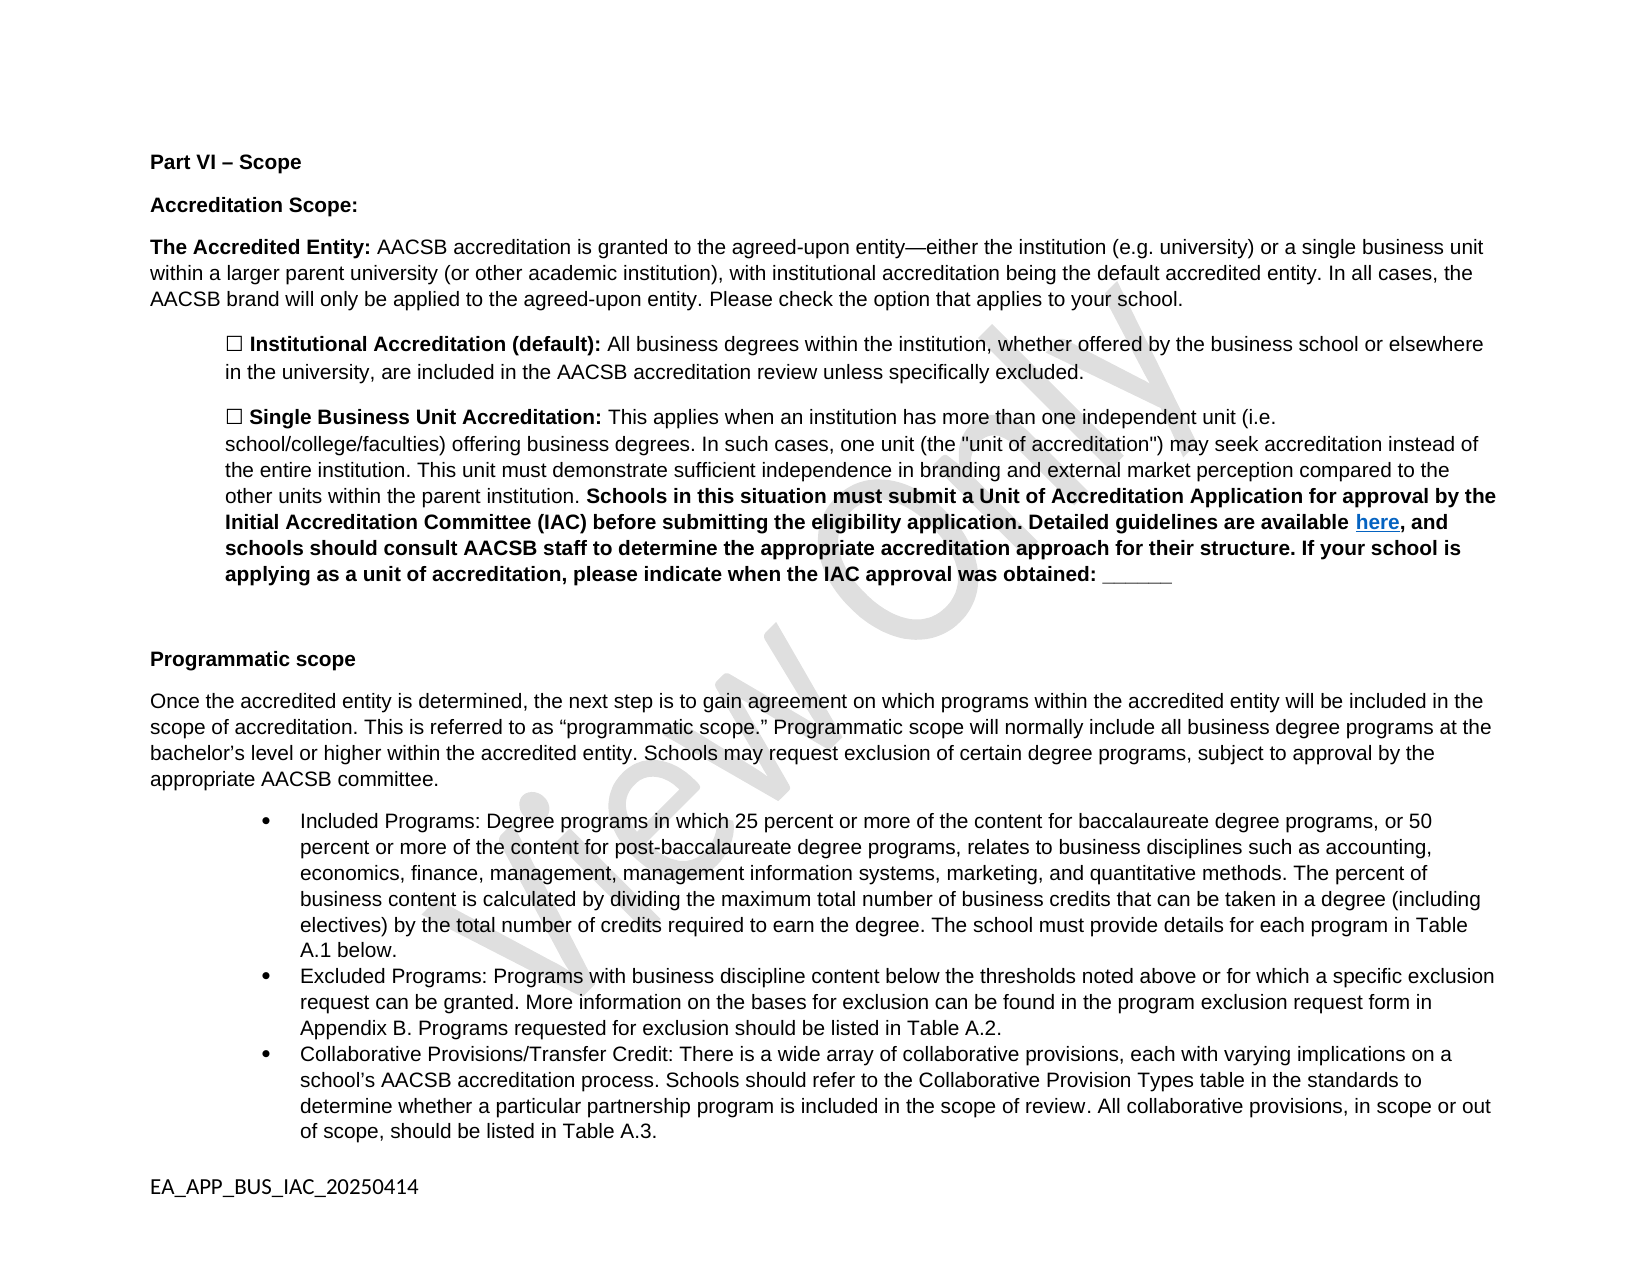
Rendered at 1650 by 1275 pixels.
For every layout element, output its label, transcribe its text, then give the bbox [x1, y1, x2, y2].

text Programmatic scope [150, 646, 1500, 670]
text Once the accredited entity is determined, the next step is to gain agreement on which programs within the accredited entity will be included in the scope of accreditation. This is referred to as “programmatic scope.” Programmatic scope will normally include all business degree programs at the bachelor’s level or higher within the accredited entity. Schools may request exclusion of certain degree programs, subject to approval by the appropriate AACSB committee. [150, 689, 1500, 790]
list Excluded Programs: Programs with business discipline content below the thresholds noted above or for which a specific exclusion request can be granted. More information on the bases for exclusion can be found in the program exclusion request form in Appendix B. Programs requested for exclusion should be listed in Table A.2. [262, 964, 1500, 1040]
list Collaborative Provisions/Transfer Credit: There is a wide array of collaborative provisions, each with varying implications on a school’s AACSB accreditation process. Schools should refer to the Collaborative Provision Types table in the standards to determine whether a particular partnership program is included in the scope of review. All collaborative provisions, in scope or out of scope, should be listed in Table A.3. [262, 1042, 1500, 1143]
list Included Programs: Degree programs in which 25 percent or more of the content for baccalaureate degree programs, or 50 percent or more of the content for post-baccalaureate degree programs, relates to business disciplines such as accounting, economics, finance, management, management information systems, marketing, and quantitative methods. The percent of business content is calculated by dividing the maximum total number of business credits that can be taken in a degree (including electives) by the total number of credits required to earn the degree. The school must provide details for each program in Table A.1 below. [262, 809, 1500, 962]
text ☐ Institutional Accreditation (default): All business degrees within the institution, whether offered by the business school or elsewhere in the university, are included in the AACSB accreditation review unless specifically excluded. [225, 329, 1500, 383]
text Part VI – Scope [150, 150, 1500, 174]
text ☐ Single Business Unit Accreditation: This applies when an institution has more than one independent unit (i.e. school/college/faculties) offering business degrees. In such cases, one unit (the "unit of accreditation") may seek accreditation instead of the entire institution. This unit must demonstrate sufficient independence in branding and external market perception compared to the other units within the parent institution. Schools in this situation must submit a Unit of Accreditation Application for approval by the Initial Accreditation Committee (IAC) before submitting the eligibility application. Detailed guidelines are available here, and schools should consult AACSB staff to determine the appropriate accreditation approach for their structure. If your school is applying as a unit of accreditation, please indicate when the IAC approval was obtained: ______ [225, 402, 1500, 585]
text The Accredited Entity: AACSB accreditation is granted to the agreed-upon entity—either the institution (e.g. university) or a single business unit within a larger parent university (or other academic institution), with institutional accreditation being the default accredited entity. In all cases, the AACSB brand will only be applied to the agreed-upon entity. Please check the option that applies to your school. [150, 235, 1500, 311]
text Accreditation Scope: [150, 192, 1500, 216]
